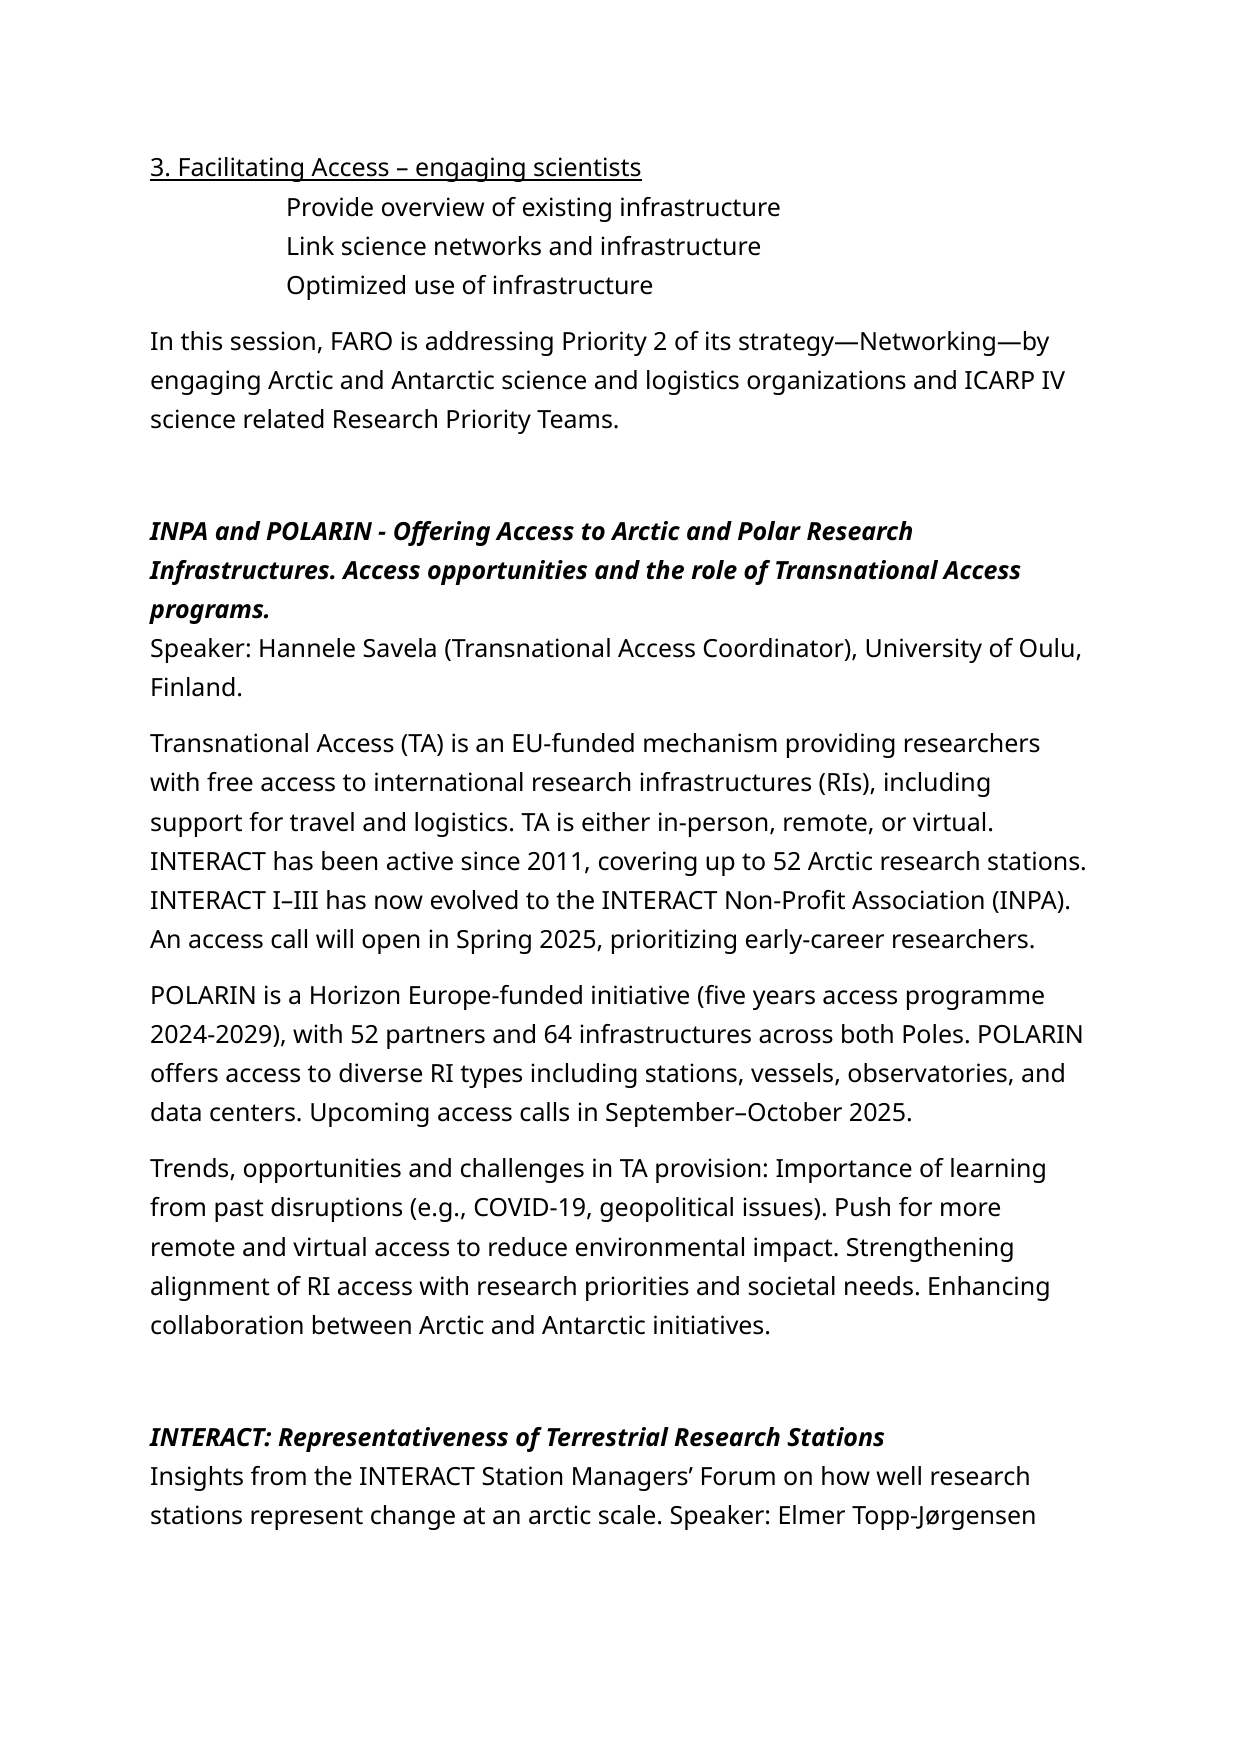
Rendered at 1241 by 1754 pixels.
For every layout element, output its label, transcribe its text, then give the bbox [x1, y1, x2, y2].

text INTERACT: Representativeness of Terrestrial Research Stations Insights from the INTERACT Station Managers’ Forum on how well research stations represent change at an arctic scale. Speaker: Elmer Topp-Jørgensen [150, 1419, 1090, 1532]
text POLARIN is a Horizon Europe-funded initiative (five years access programme 2024-2029), with 52 partners and 64 infrastructures across both Poles. POLARIN offers access to diverse RI types including stations, vessels, observatories, and data centers. Upcoming access calls in September–October 2025. [150, 977, 1090, 1129]
text Trends, opportunities and challenges in TA provision: Importance of learning from past disruptions (e.g., COVID-19, geopolitical issues). Push for more remote and virtual access to reduce environmental impact. Strengthening alignment of RI access with research priorities and societal needs. Enhancing collaboration between Arctic and Antarctic initiatives. [150, 1151, 1090, 1342]
text 3. Facilitating Access – engaging scientists Provide overview of existing infrastructure Link science networks and infrastructure Optimized use of infrastructure [150, 150, 1090, 302]
text INPA and POLARIN - Offering Access to Arctic and Polar Research Infrastructures. Access opportunities and the role of Transnational Access programs. Speaker: Hannele Savela (Transnational Access Coordinator), University of Oulu, Finland. [150, 513, 1090, 704]
text In this session, FARO is addressing Priority 2 of its strategy—Networking—by engaging Arctic and Antarctic science and logistics organizations and ICARP IV science related Research Priority Teams. [150, 323, 1090, 436]
text Transnational Access (TA) is an EU-funded mechanism providing researchers with free access to international research infrastructures (RIs), including support for travel and logistics. TA is either in-person, remote, or virtual. INTERACT has been active since 2011, covering up to 52 Arctic research stations. INTERACT I–III has now evolved to the INTERACT Non-Profit Association (INPA). An access call will open in Spring 2025, prioritizing early-career researchers. [150, 726, 1090, 956]
